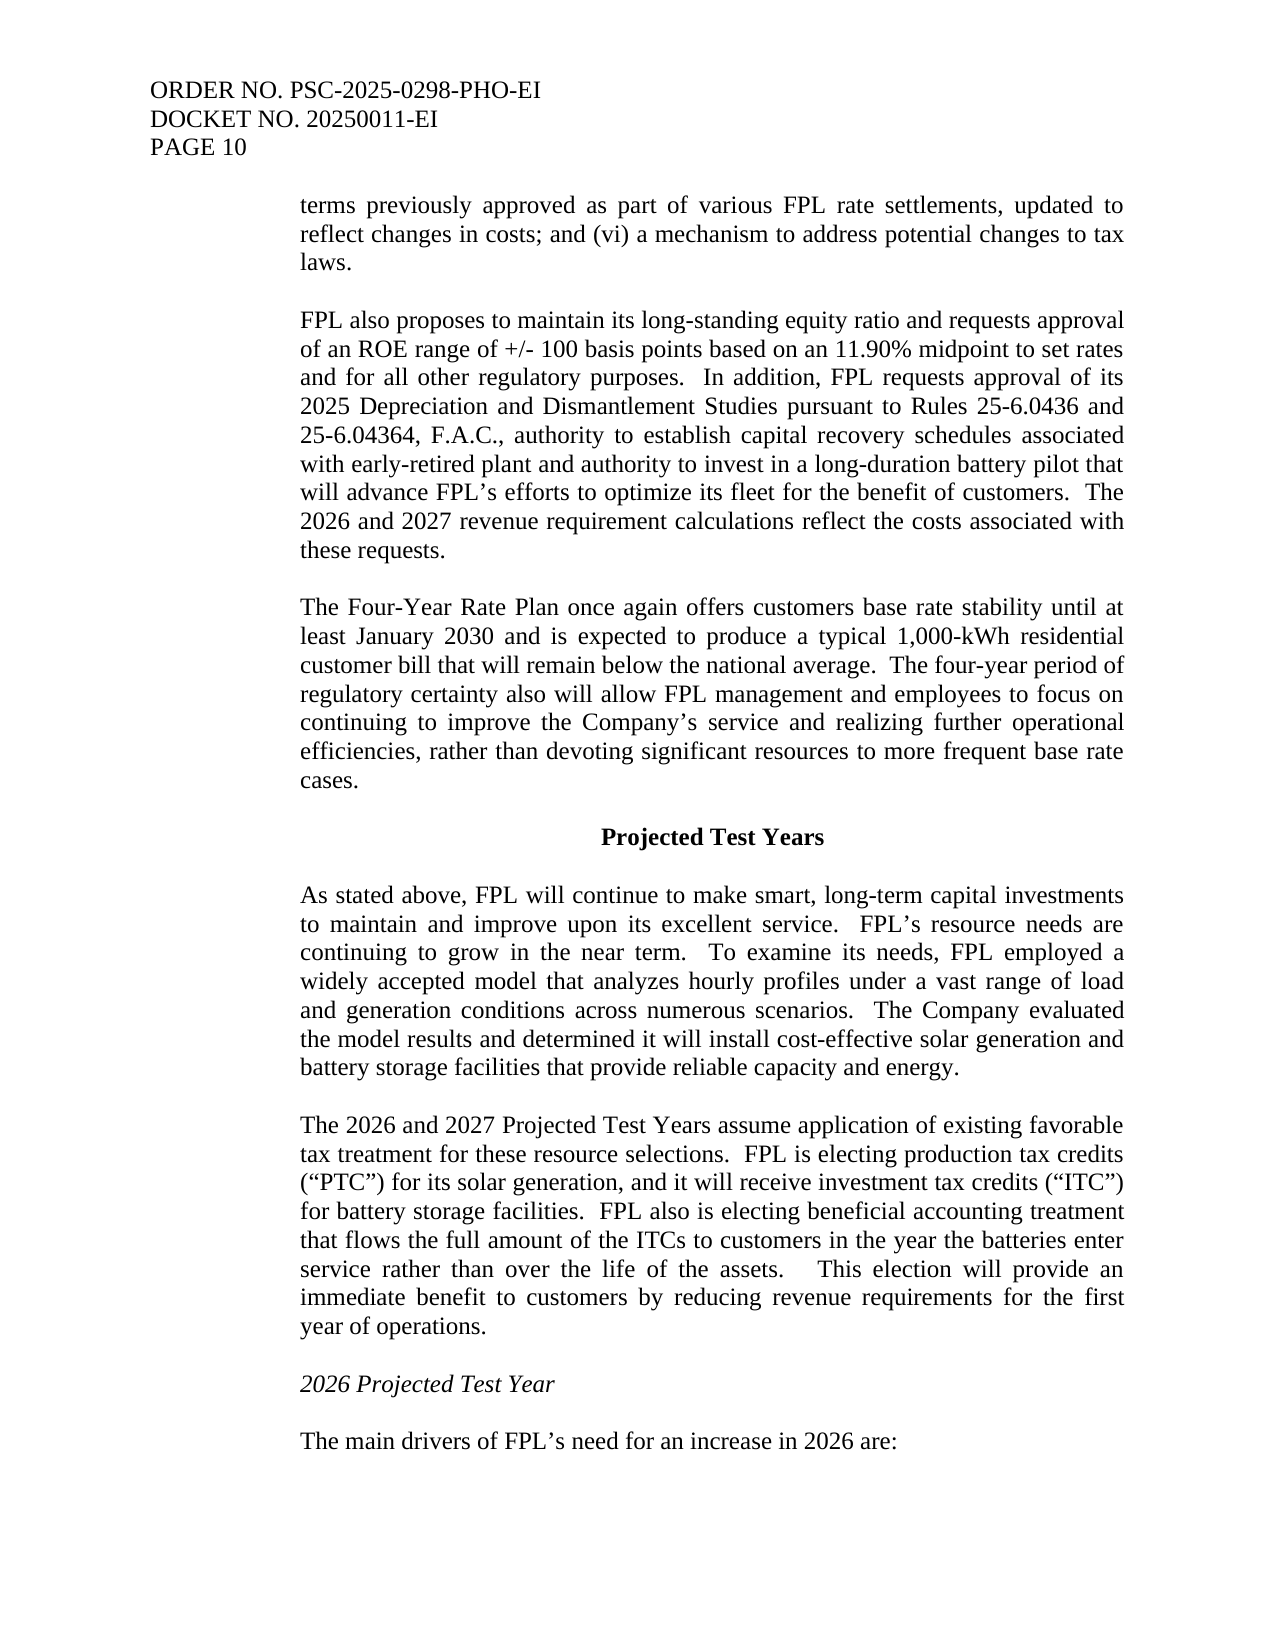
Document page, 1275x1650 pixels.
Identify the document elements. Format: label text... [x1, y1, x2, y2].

text FPL also proposes to maintain its long-standing equity ratio and requests approval of an ROE range of +/- 100 basis points based on an 11.90% midpoint to set rates and for all other regulatory purposes. In addition, FPL requests approval of its 2025 Depreciation and Dismantlement Studies pursuant to Rules 25-6.0436 and 25-6.04364, F.A.C., authority to establish capital recovery schedules associated with early-retired plant and authority to invest in a long-duration battery pilot that will advance FPL’s efforts to optimize its fleet for the benefit of customers. The 2026 and 2027 revenue requirement calculations reflect the costs associated with these requests. [150, 305, 1125, 564]
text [150, 190, 1125, 276]
text Projected Test Years [300, 822, 1125, 851]
text The Four-Year Rate Plan once again offers customers base rate stability until at least January 2030 and is expected to produce a typical 1,000-kWh residential customer bill that will remain below the national average. The four-year period of regulatory certainty also will allow FPL management and employees to focus on continuing to improve the Company’s service and realizing further operational efficiencies, rather than devoting significant resources to more frequent base rate cases. [150, 592, 1125, 794]
text As stated above, FPL will continue to make smart, long-term capital investments to maintain and improve upon its excellent service. FPL’s resource needs are continuing to grow in the near term. To examine its needs, FPL employed a widely accepted model that analyzes hourly profiles under a vast range of load and generation conditions across numerous scenarios. The Company evaluated the model results and determined it will install cost-effective solar generation and battery storage facilities that provide reliable capacity and energy. [150, 880, 1125, 1081]
text The 2026 and 2027 Projected Test Years assume application of existing favorable tax treatment for these resource selections. FPL is electing production tax credits (“PTC”) for its solar generation, and it will receive investment tax credits (“ITC”) for battery storage facilities. FPL also is electing beneficial accounting treatment that flows the full amount of the ITCs to customers in the year the batteries enter service rather than over the life of the assets. This election will provide an immediate benefit to customers by reducing revenue requirements for the first year of operations. [150, 1110, 1125, 1340]
text 2026 Projected Test Year [150, 1369, 1125, 1397]
text The main drivers of FPL’s need for an increase in 2026 are: [150, 1426, 1125, 1455]
